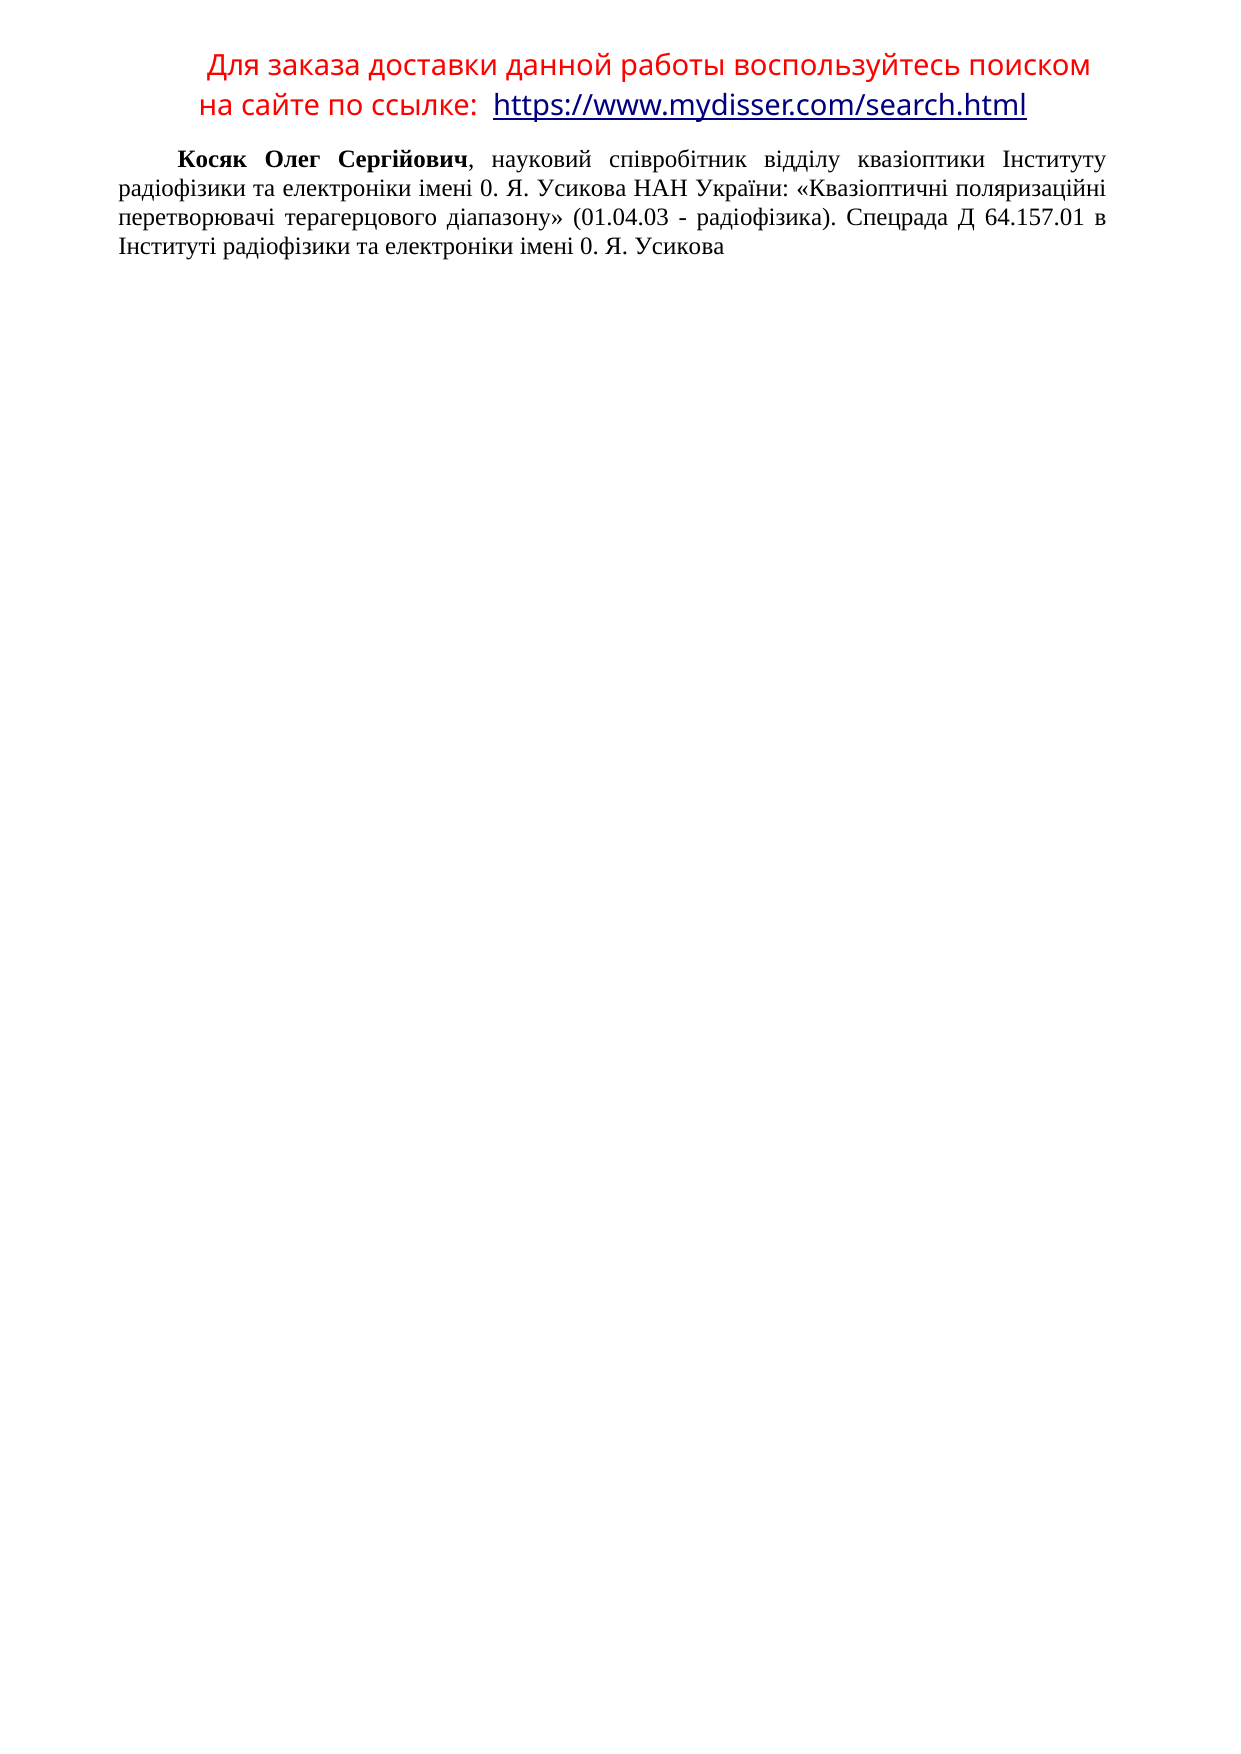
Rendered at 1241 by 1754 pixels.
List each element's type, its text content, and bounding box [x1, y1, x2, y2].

text Косяк Олег Сергійович, науковий співробітник відділу квазіоптики Інституту радіофізики та електроніки імені 0. Я. Усикова НАН України: «Квазіоптичні поляризаційні перетворювачі терагерцового діапазону» (01.04.03 - радіофізика). Спецрада Д 64.157.01 в Інституті радіофізики та електроніки імені 0. Я. Усикова [118, 144, 1107, 259]
